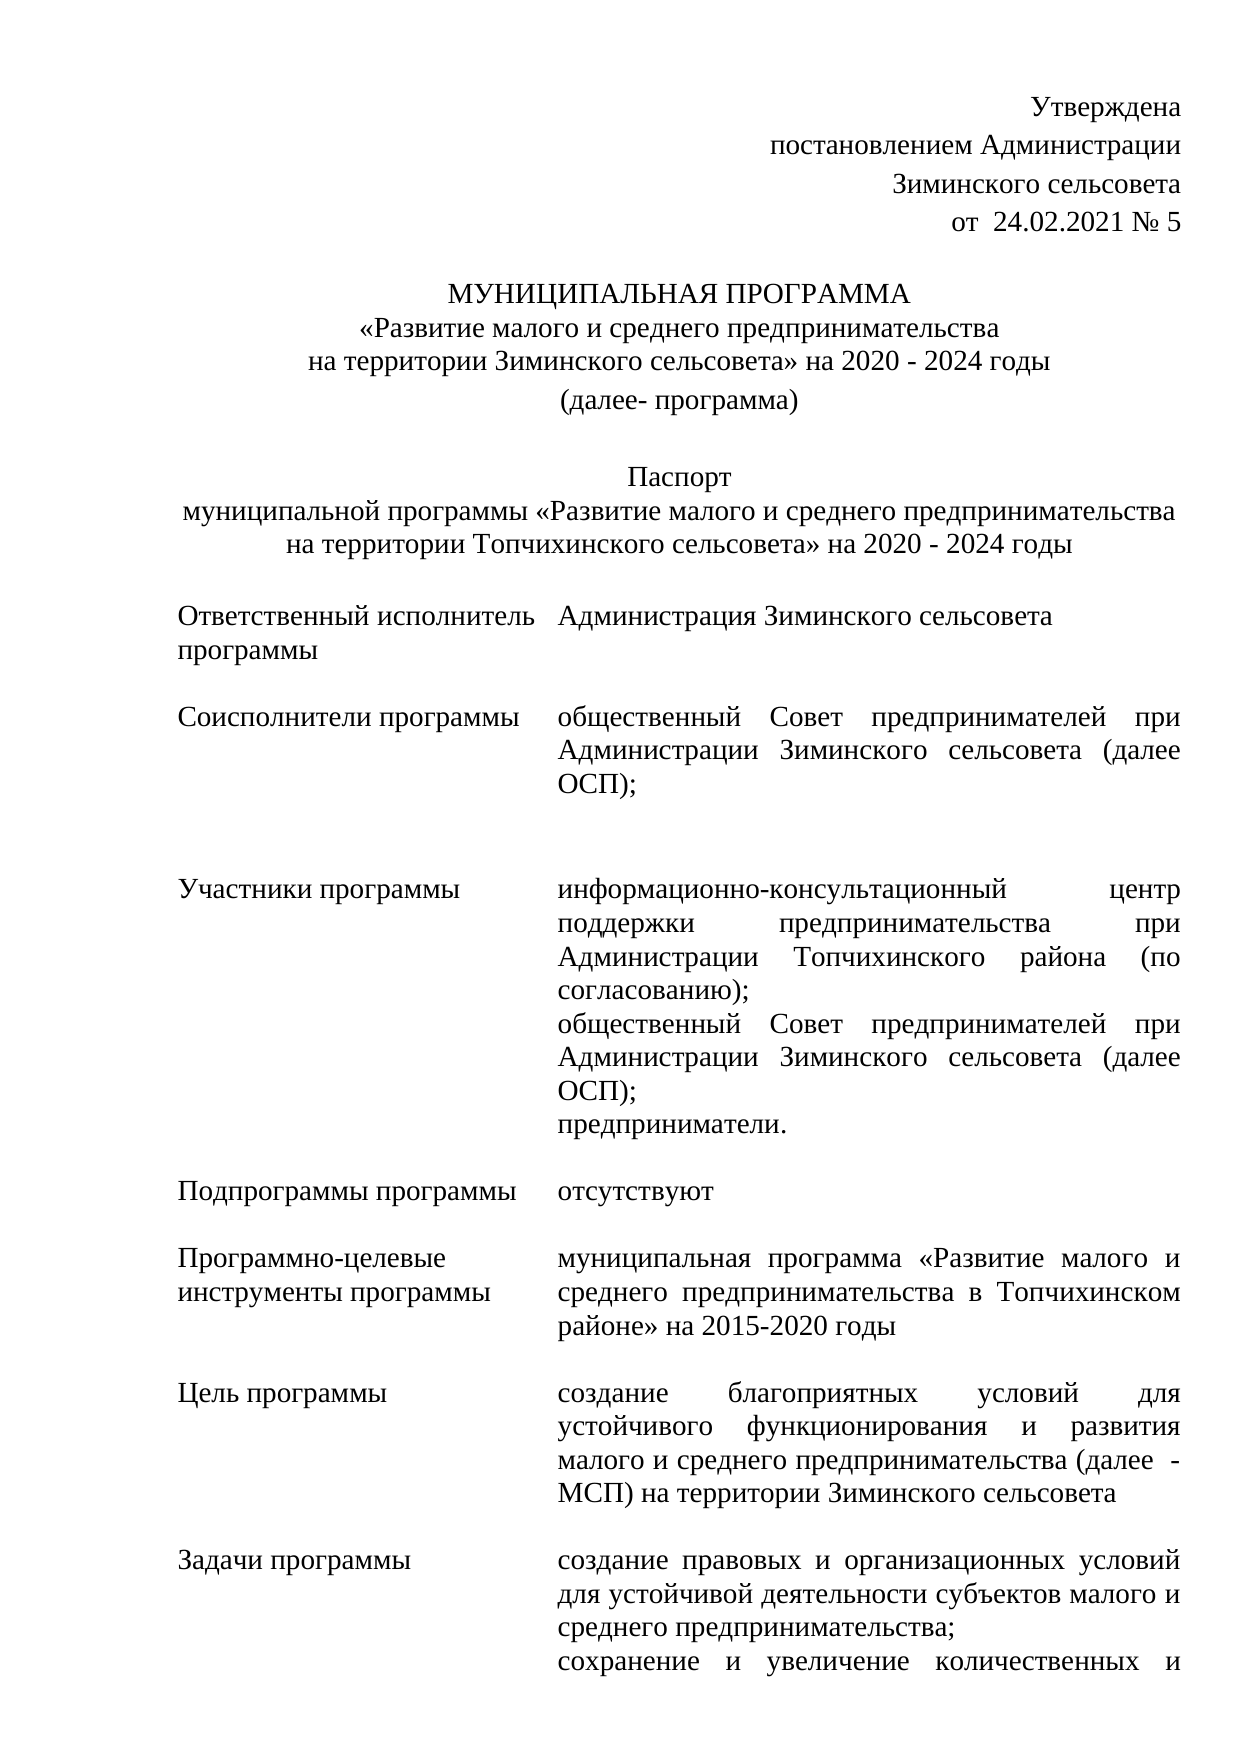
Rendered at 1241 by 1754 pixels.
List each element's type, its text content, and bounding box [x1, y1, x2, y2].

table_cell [546, 1174, 1192, 1677]
text (далее- программа) [177, 382, 1181, 416]
table_cell общественный Совет предпринимателей при Администрации Зиминского сельсовета (далее ОСП); [546, 699, 1192, 872]
text постановлением Администрации [177, 127, 1181, 161]
text Утверждена [177, 89, 1181, 122]
text МУНИЦИПАЛЬНАЯ ПРОГРАММА [177, 276, 1181, 310]
text на территории Зиминского сельсовета» на 2020 - 2024 годы [177, 343, 1181, 377]
table_cell Участники программы [166, 872, 546, 1173]
table_header Ответственный исполнитель программы [166, 598, 546, 699]
text от 24.02.2021 № 5 [177, 204, 1181, 238]
table_cell информационно-консультационный центр поддержки предпринимательства при Администрации Топчихинского района (по согласованию); общественный Совет предпринимателей при Администрации Зиминского сельсовета (далее ОСП); предприниматели. [546, 872, 1192, 1173]
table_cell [166, 1174, 546, 1677]
table_cell Соисполнители программы [166, 699, 546, 872]
table_header Администрация Зиминского сельсовета [546, 598, 1192, 699]
text Зиминского сельсовета [177, 166, 1181, 199]
text Паспорт [177, 459, 1181, 493]
text муниципальной программы «Развитие малого и среднего предпринимательства на территории Топчихинского сельсовета» на 2020 - 2024 годы [177, 493, 1181, 560]
text «Развитие малого и среднего предпринимательства [177, 310, 1181, 343]
